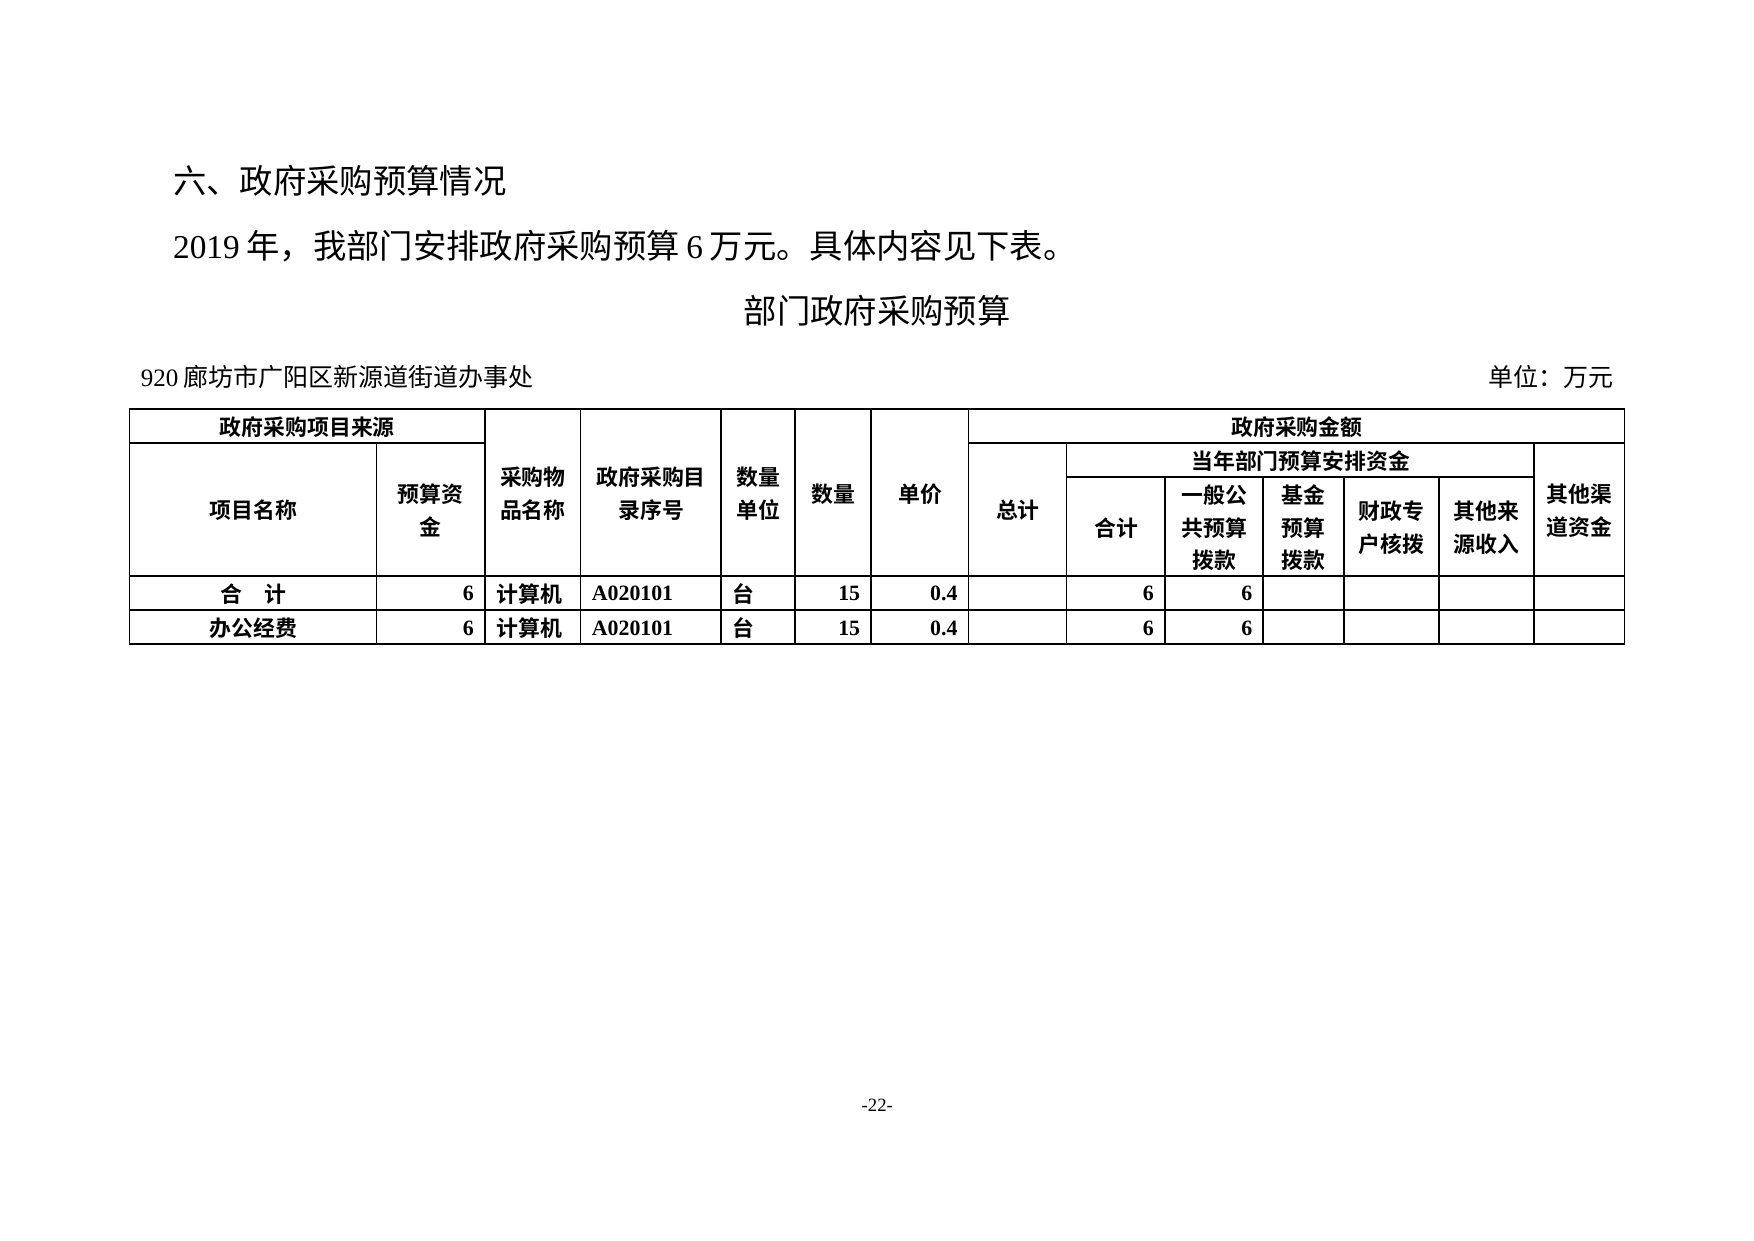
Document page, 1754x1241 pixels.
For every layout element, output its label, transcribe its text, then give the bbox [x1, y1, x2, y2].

table_cell 15 [796, 611, 870, 643]
table_cell 6 [1067, 577, 1164, 609]
table_cell 6 [377, 611, 484, 643]
table_cell 项目名称 [130, 444, 376, 575]
table_cell 6 [1166, 611, 1262, 643]
text 2019年，我部门安排政府采购预算6万元。具体内容见下表。 [106, 211, 1648, 276]
table_cell 0.4 [872, 577, 968, 609]
table_cell [1535, 611, 1624, 643]
table_cell [969, 611, 1066, 643]
text 部门政府采购预算 [106, 276, 1648, 341]
table_cell [1264, 611, 1343, 643]
table_cell 单价 [872, 410, 968, 575]
table_cell 数量单位 [722, 410, 794, 575]
table_cell 6 [1166, 577, 1262, 609]
table_cell 合计 [1067, 478, 1164, 575]
table_cell 财政专户核拨 [1345, 478, 1438, 575]
table_cell 6 [377, 577, 484, 609]
table_cell [1345, 611, 1438, 643]
table_header 920廊坊市广阳区新源道街道办事处 [130, 343, 968, 408]
table_cell 其他来源收入 [1440, 478, 1533, 575]
table_cell 办公经费 [130, 611, 376, 643]
table_cell [1345, 577, 1438, 609]
table_cell 一般公共预算拨款 [1166, 478, 1262, 575]
table_cell 政府采购金额 [969, 410, 1624, 442]
table_cell [1535, 577, 1624, 609]
table_cell A020101 [581, 577, 720, 609]
table_cell 0.4 [872, 611, 968, 643]
table_cell 总计 [969, 444, 1066, 575]
table_cell 数量 [796, 410, 870, 575]
table_cell A020101 [581, 611, 720, 643]
table_header 单位：万元 [969, 343, 1624, 408]
table_cell [1264, 577, 1343, 609]
table_cell 政府采购目录序号 [581, 410, 720, 575]
table_cell 基金预算拨款 [1264, 478, 1343, 575]
table_cell 台 [722, 611, 794, 643]
table_cell [1440, 577, 1533, 609]
table_cell 台 [722, 577, 794, 609]
table_cell 当年部门预算安排资金 [1067, 444, 1533, 476]
table_cell 6 [1067, 611, 1164, 643]
table_cell 采购物品名称 [486, 410, 580, 575]
table_cell 15 [796, 577, 870, 609]
table_cell 政府采购项目来源 [130, 410, 484, 442]
text 六、政府采购预算情况 [106, 146, 1648, 211]
table_cell 计算机 [486, 611, 580, 643]
table_cell [969, 577, 1066, 609]
table_cell 其他渠道资金 [1535, 444, 1624, 575]
table_cell [1440, 611, 1533, 643]
table_cell 合 计 [130, 577, 376, 609]
table_cell 计算机 [486, 577, 580, 609]
table_cell 预算资金 [377, 444, 484, 575]
